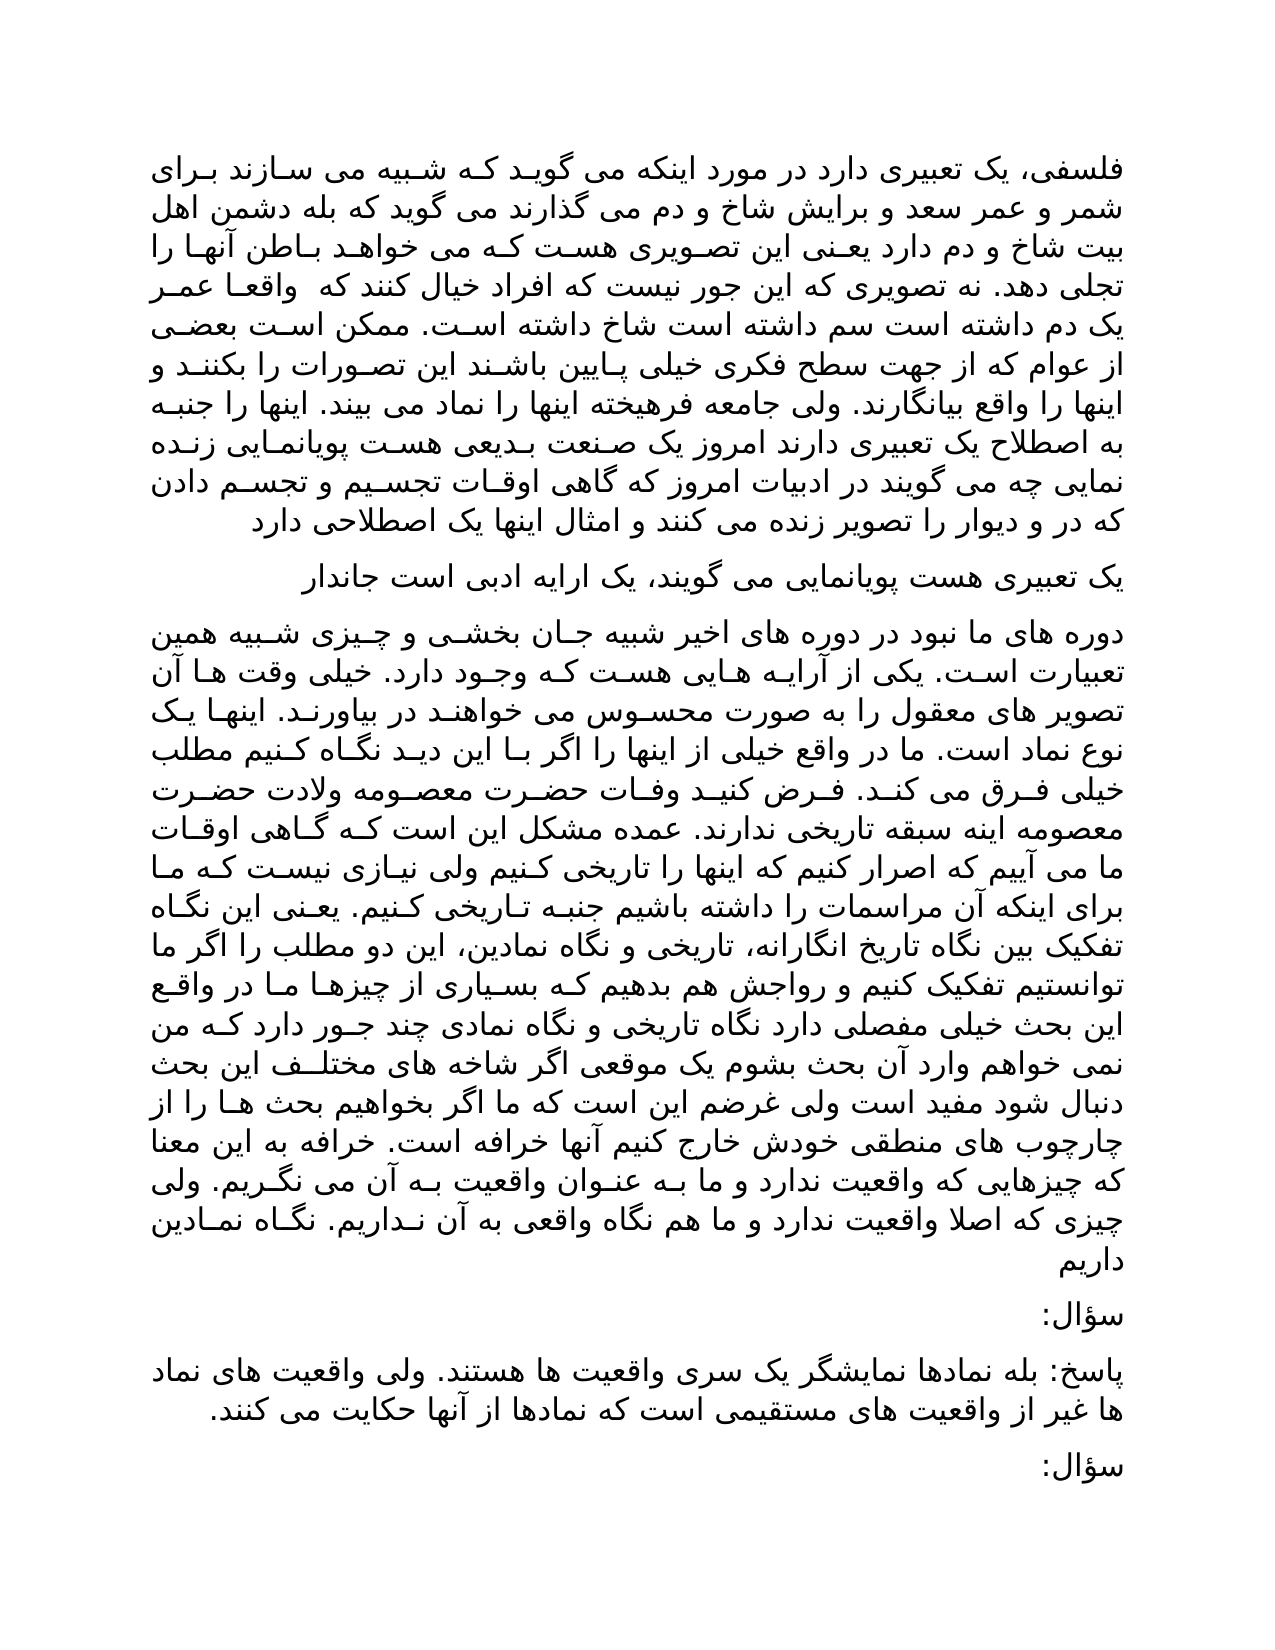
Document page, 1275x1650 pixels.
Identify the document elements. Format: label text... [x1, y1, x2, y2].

text سؤال: [150, 1447, 1125, 1484]
text پاسخ: بله نمادها نمایشگر یک سری واقعیت ها هستند. ولی واقعیت های نماد ها غیر از واقعیت های مستقیمی است که نمادها از آنها حکایت می کنند. [150, 1352, 1125, 1428]
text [150, 150, 1125, 539]
text یک تعبیری هست پویانمایی می گویند، یک ارایه ادبی است جاندار [150, 558, 1125, 595]
text دوره های ما نبود در دوره های اخیر شبیه جان بخشی و چیزی شبیه همین تعبیارت است. یکی از آرایه هایی هست که وجود دارد. خیلی وقت ها آن تصویر های معقول را به صورت محسوس می خواهند در بیاورند. اینها یک نوع نماد است. ما در واقع خیلی از اینها را اگر با این دید نگاه کنیم مطلب خیلی فرق می کند. فرض کنید وفات حضرت معصومه ولادت حضرت معصومه اینه سبقه تاریخی ندارند. عمده مشکل این است که گاهی اوقات ما می آییم که اصرار کنیم که اینها را تاریخی کنیم ولی نیازی نیست که ما برای اینکه آن مراسمات را داشته باشیم جنبه تاریخی کنیم. یعنی این نگاه تفکیک بین نگاه تاریخ انگارانه، تاریخی و نگاه نمادین، این دو مطلب را اگر ما توانستیم تفکیک کنیم و رواجش هم بدهیم که بسیاری از چیزها ما در واقع این بحث خیلی مفصلی دارد نگاه تاریخی و نگاه نمادی چند جور دارد که من نمی خواهم وارد آن بحث بشوم یک موقعی اگر شاخه های مختلف این بحث دنبال شود مفید است ولی غرضم این است که ما اگر بخواهیم بحث ها را از چارچوب های منطقی خودش خارج کنیم آنها خرافه است. خرافه به این معنا که چیزهایی که واقعیت ندارد و ما به عنوان واقعیت به آن می نگریم. ولی چیزی که اصلا واقعیت ندارد و ما هم نگاه واقعی به آن نداریم. نگاه نمادین داریم [150, 614, 1125, 1277]
text سؤال: [150, 1297, 1125, 1333]
